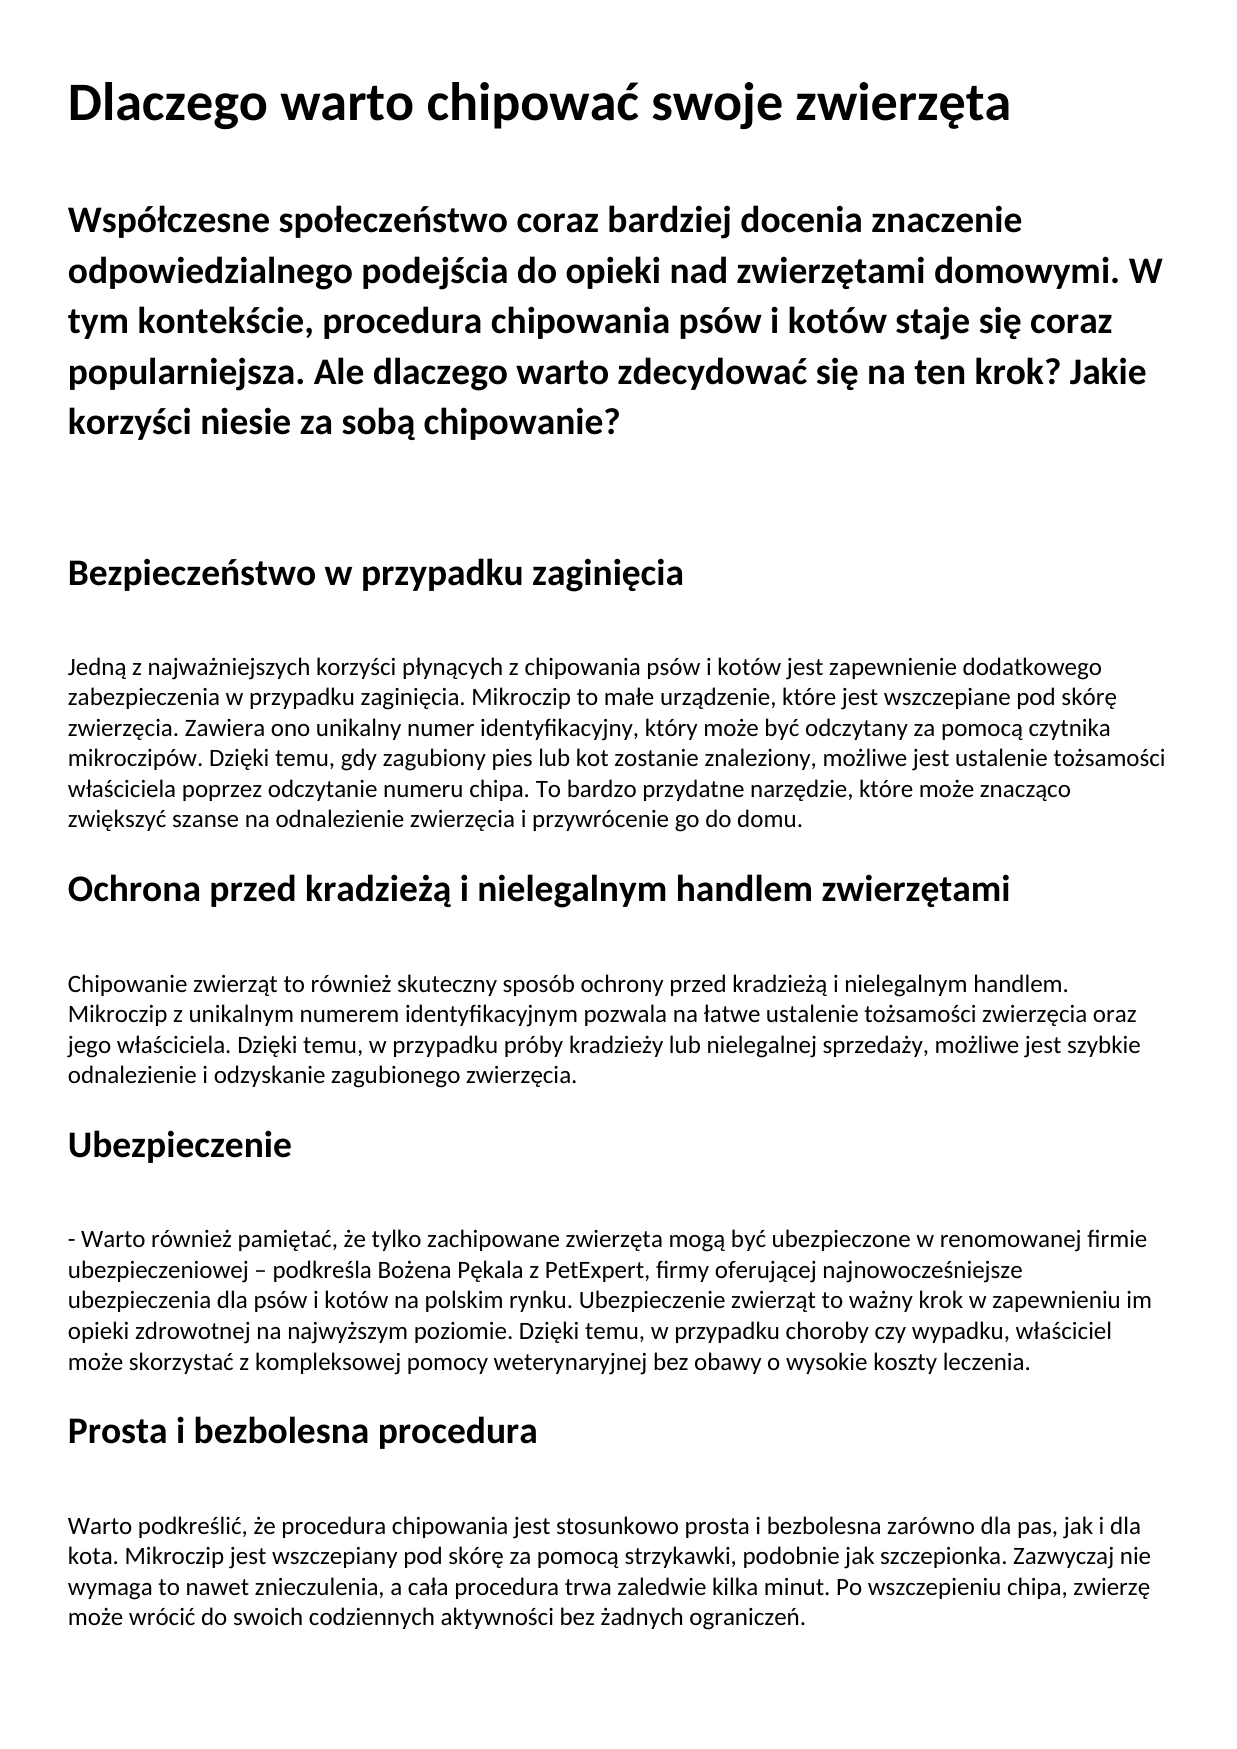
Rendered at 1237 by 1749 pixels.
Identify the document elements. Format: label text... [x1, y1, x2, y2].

text Ubezpieczenie [68, 1121, 1169, 1167]
text Współczesne społeczeństwo coraz bardziej docenia znaczenie odpowiedzialnego podejścia do opieki nad zwierzętami domowymi. W tym kontekście, procedura chipowania psów i kotów staje się coraz popularniejsza. Ale dlaczego warto zdecydować się na ten krok? Jakie korzyści niesie za sobą chipowanie? [68, 196, 1169, 444]
text Ochrona przed kradzieżą i nielegalnym handlem zwierzętami [68, 865, 1169, 911]
text Warto podkreślić, że procedura chipowania jest stosunkowo prosta i bezbolesna zarówno dla pas, jak i dla kota. Mikroczip jest wszczepiany pod skórę za pomocą strzykawki, podobnie jak szczepionka. Zazwyczaj nie wymaga to nawet znieczulenia, a cała procedura trwa zaledwie kilka minut. Po wszczepieniu chipa, zwierzę może wrócić do swoich codziennych aktywności bez żadnych ograniczeń. [68, 1510, 1169, 1632]
text Bezpieczeństwo w przypadku zaginięcia [68, 548, 1169, 594]
text Chipowanie zwierząt to również skuteczny sposób ochrony przed kradzieżą i nielegalnym handlem. Mikroczip z unikalnym numerem identyfikacyjnym pozwala na łatwe ustalenie tożsamości zwierzęcia oraz jego właściciela. Dzięki temu, w przypadku próby kradzieży lub nielegalnej sprzedaży, możliwe jest szybkie odnalezienie i odzyskanie zagubionego zwierzęcia. [68, 968, 1169, 1090]
text Jedną z najważniejszych korzyści płynących z chipowania psów i kotów jest zapewnienie dodatkowego zabezpieczenia w przypadku zaginięcia. Mikroczip to małe urządzenie, które jest wszczepiane pod skórę zwierzęcia. Zawiera ono unikalny numer identyfikacyjny, który może być odczytany za pomocą czytnika mikroczipów. Dzięki temu, gdy zagubiony pies lub kot zostanie znaleziony, możliwe jest ustalenie tożsamości właściciela poprzez odczytanie numeru chipa. To bardzo przydatne narzędzie, które może znacząco zwiększyć szanse na odnalezienie zwierzęcia i przywrócenie go do domu. [68, 651, 1169, 834]
text Dlaczego warto chipować swoje zwierzęta [68, 68, 1169, 134]
text Prosta i bezbolesna procedura [68, 1407, 1169, 1453]
text - Warto również pamiętać, że tylko zachipowane zwierzęta mogą być ubezpieczone w renomowanej firmie ubezpieczeniowej – podkreśla Bożena Pękala z PetExpert, firmy oferującej najnowocześniejsze ubezpieczenia dla psów i kotów na polskim rynku. Ubezpieczenie zwierząt to ważny krok w zapewnieniu im opieki zdrowotnej na najwyższym poziomie. Dzięki temu, w przypadku choroby czy wypadku, właściciel może skorzystać z kompleksowej pomocy weterynaryjnej bez obawy o wysokie koszty leczenia. [68, 1224, 1169, 1376]
